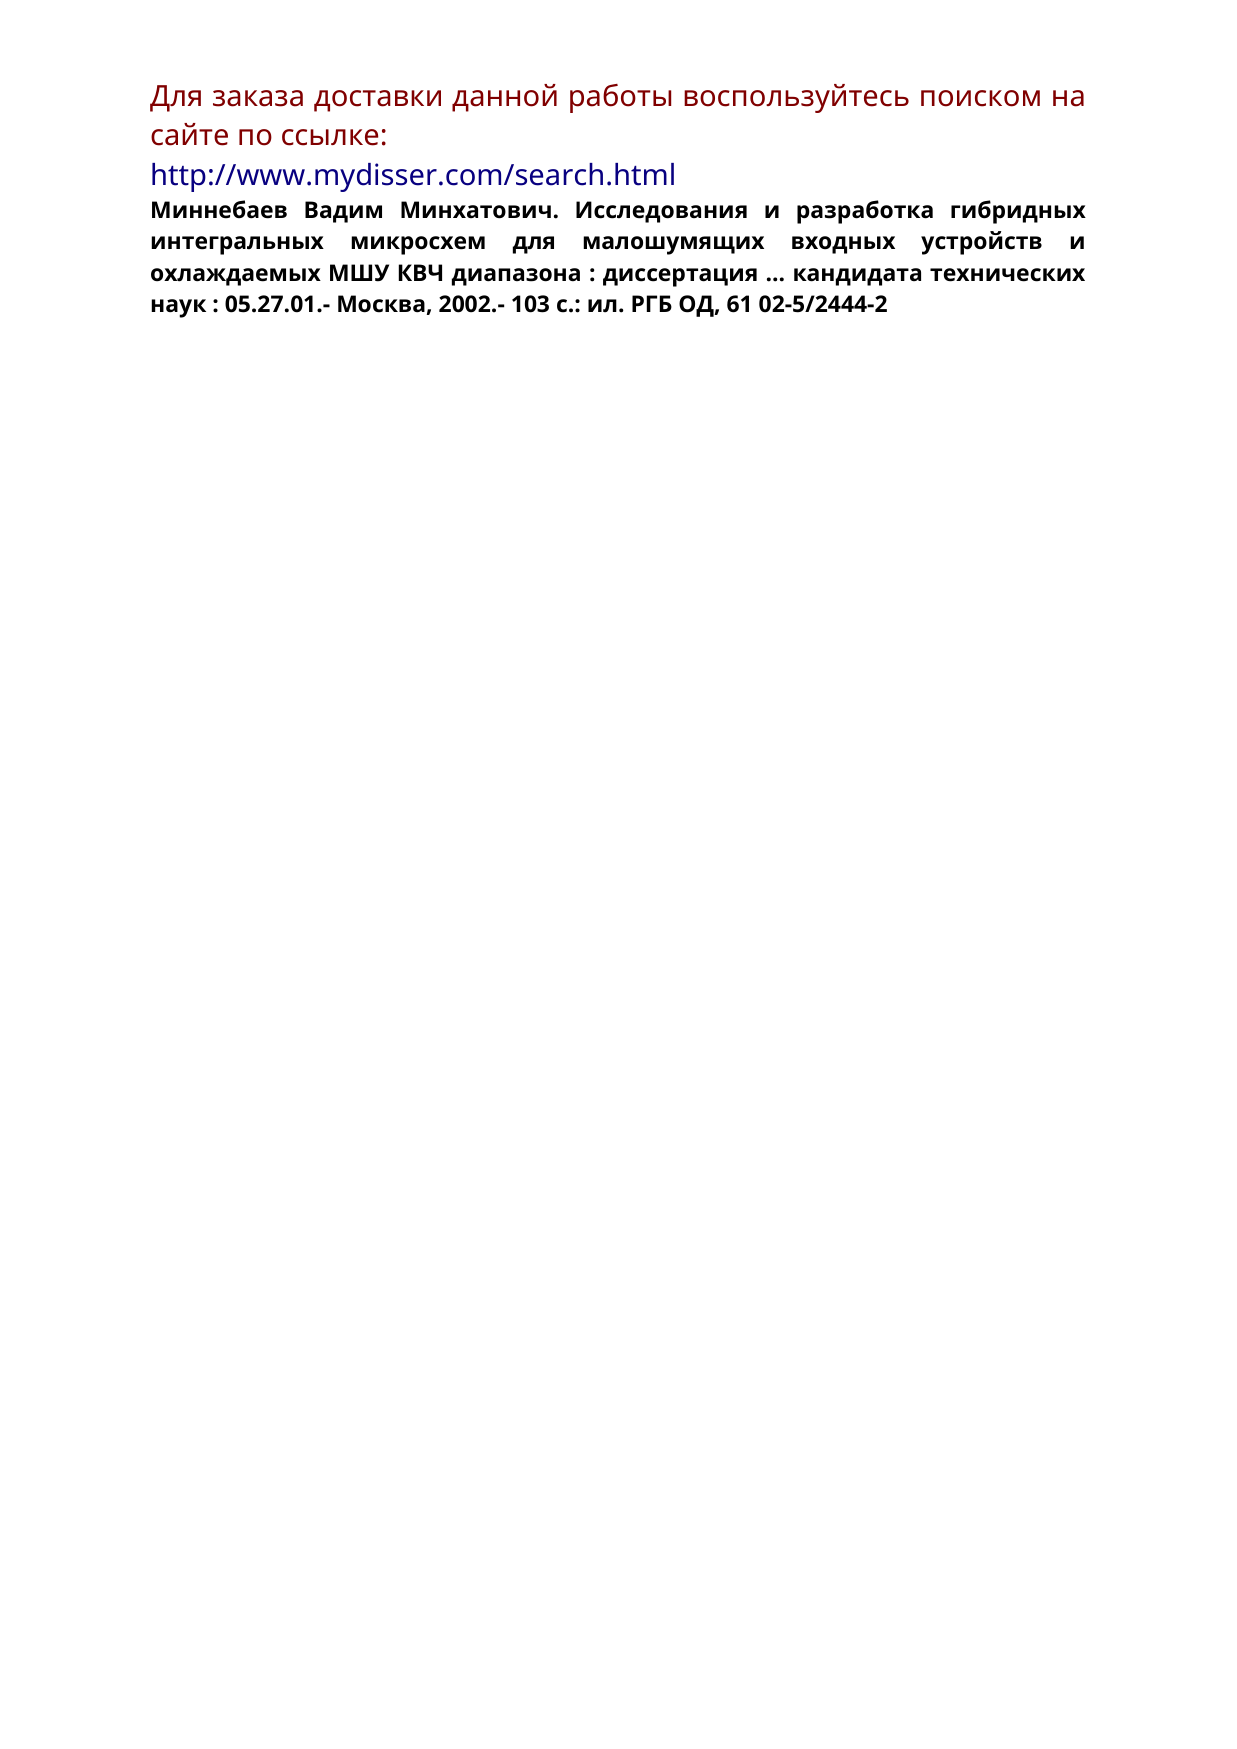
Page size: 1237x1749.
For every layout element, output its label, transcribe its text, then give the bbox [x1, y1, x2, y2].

text Миннебаев Вадим Минхатович. Исследования и разработка гибридных интегральных микросхем для малошумящих входных устройств и охлаждаемых МШУ КВЧ диапазона : диссертация ... кандидата технических наук : 05.27.01.- Москва, 2002.- 103 с.: ил. РГБ ОД, 61 02-5/2444-2 [150, 194, 1086, 319]
